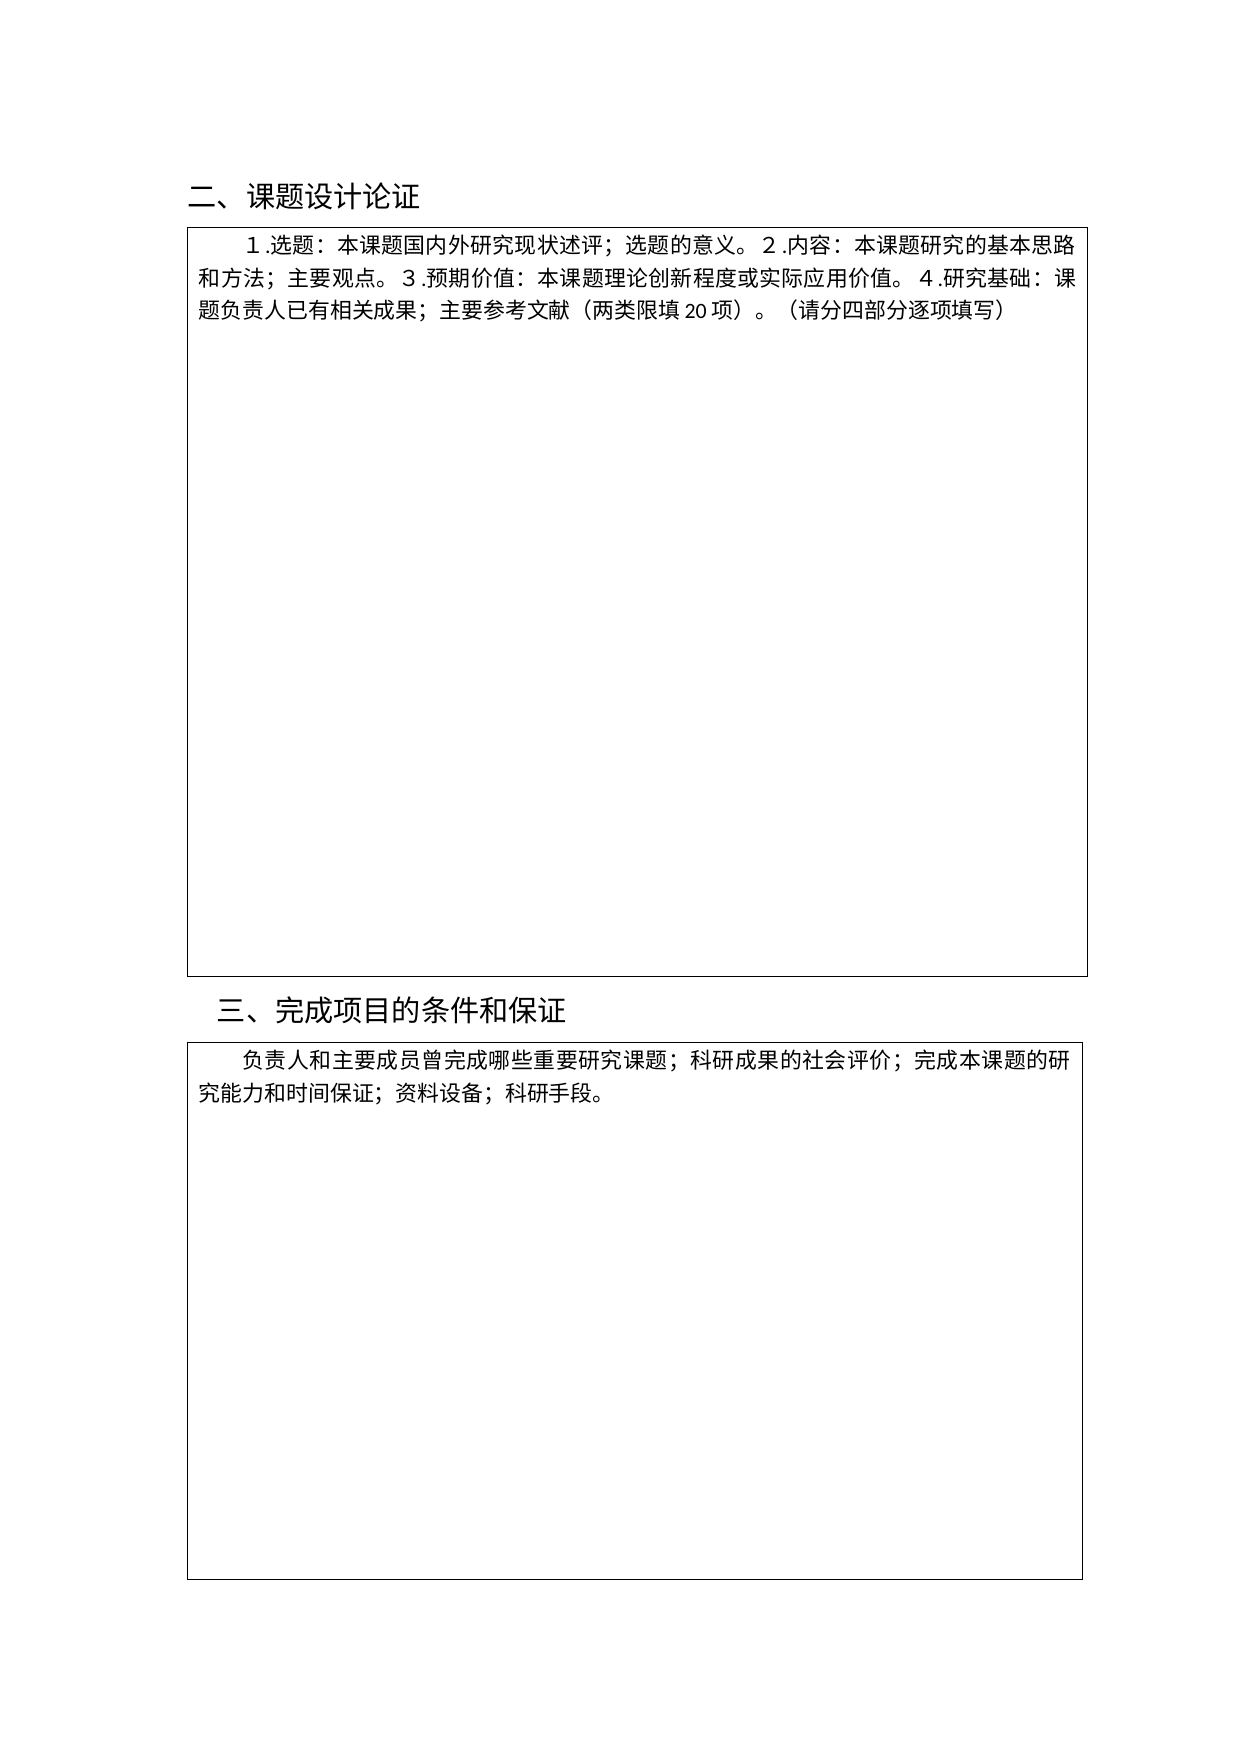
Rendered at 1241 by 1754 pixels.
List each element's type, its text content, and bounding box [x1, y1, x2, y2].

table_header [188, 1043, 1082, 1579]
table_header １.选题：本课题国内外研究现状述评；选题的意义。２.内容：本课题研究的基本思路和方法；主要观点。３.预期价值：本课题理论创新程度或实际应用价值。４.研究基础：课题负责人已有相关成果；主要参考文献（两类限填20项）。（请分四部分逐项填写） [188, 228, 1087, 976]
text 二、课题设计论证 [187, 162, 1053, 227]
text 三、完成项目的条件和保证 [187, 977, 1053, 1042]
